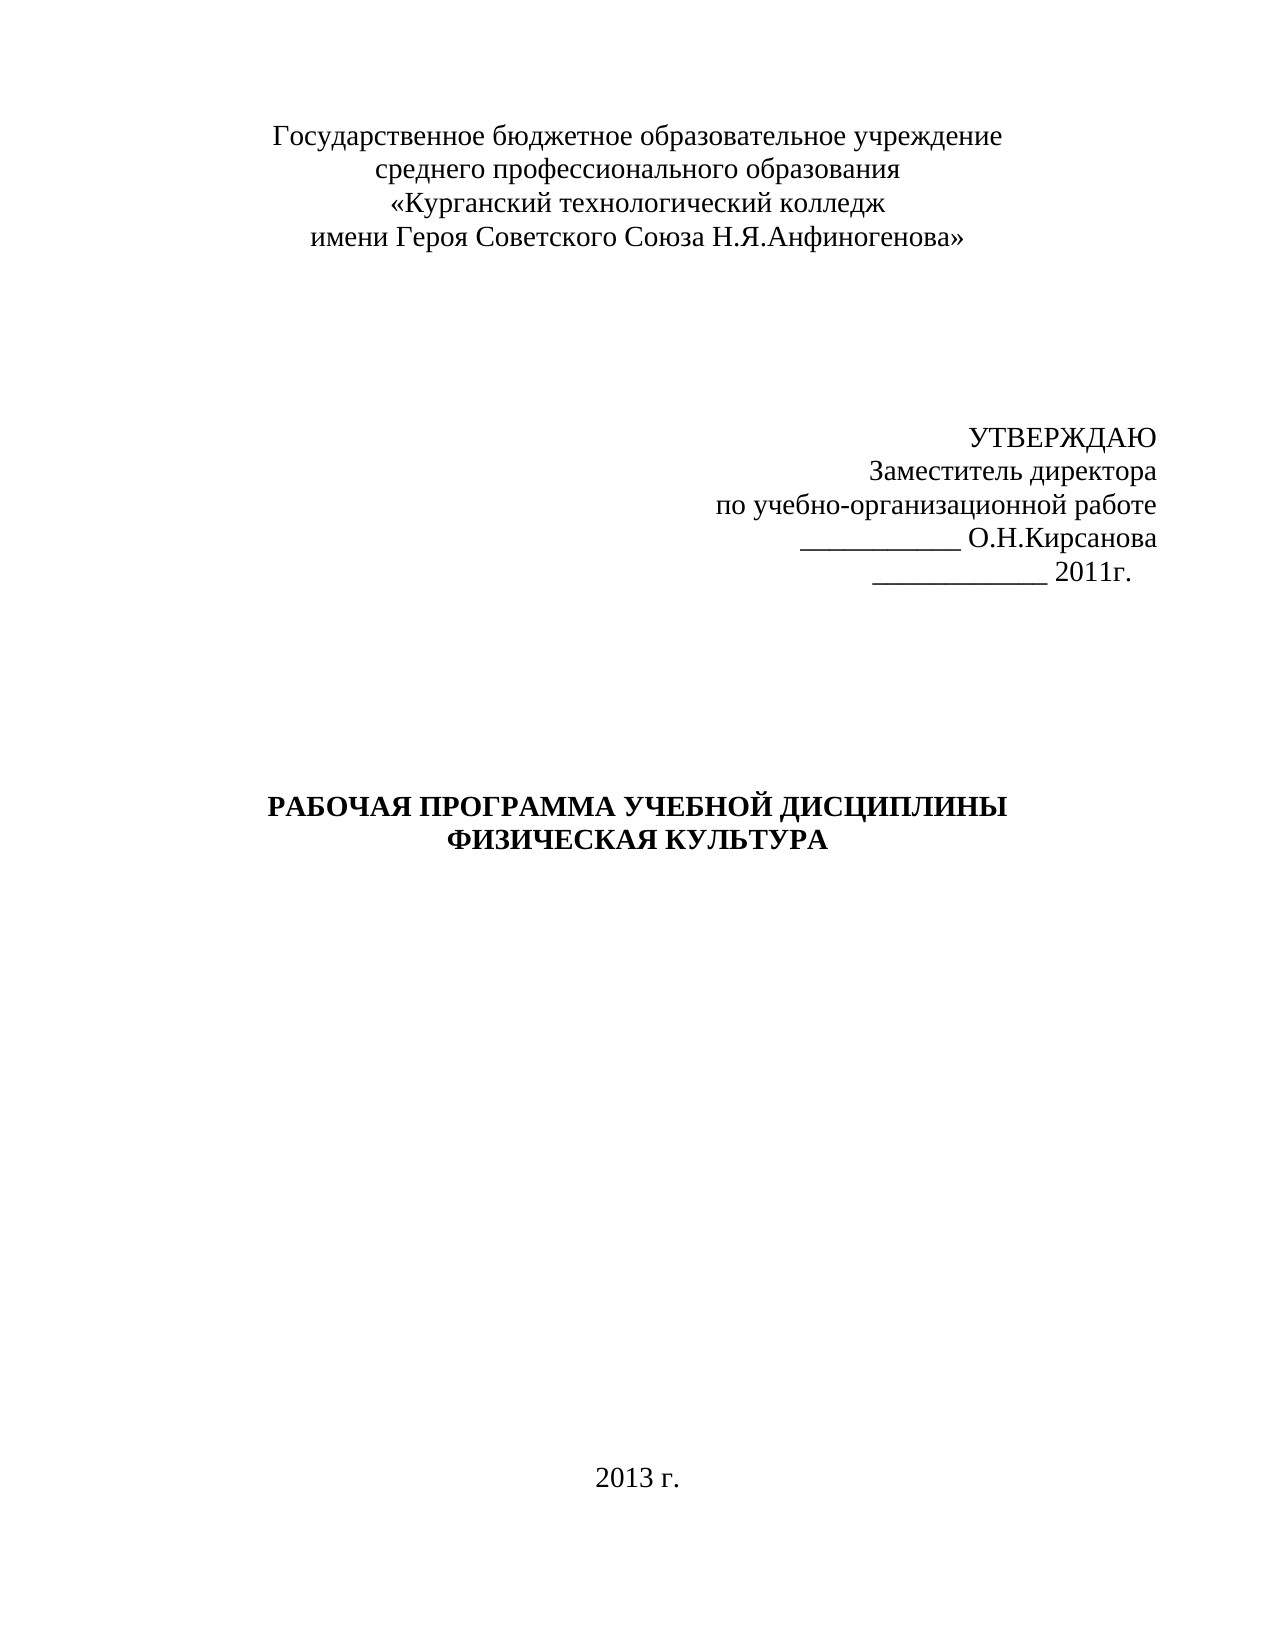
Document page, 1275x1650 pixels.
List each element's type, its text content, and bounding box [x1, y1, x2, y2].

text ФИЗИЧЕСКАЯ КУЛЬТУРА [118, 822, 1157, 856]
text «Курганский технологический колледж [118, 185, 1157, 219]
text РАБОЧАЯ ПРОГРАММа УЧЕБНОЙ ДИСЦИПЛИНЫ [118, 789, 1157, 822]
text среднего профессионального образования [118, 152, 1157, 185]
text Государственное бюджетное образовательное учреждение [118, 118, 1157, 152]
text имени Героя Советского Союза Н.Я.Анфиногенова» [118, 219, 1157, 252]
text 2013 г. [118, 1460, 1157, 1493]
text по учебно-организационной работе [118, 487, 1157, 521]
text УТВЕРЖДАЮ [118, 420, 1157, 453]
text Заместитель директора [118, 453, 1157, 487]
text ____________ 2011г. [118, 554, 1157, 588]
text ___________ О.Н.Кирсанова [118, 521, 1157, 554]
